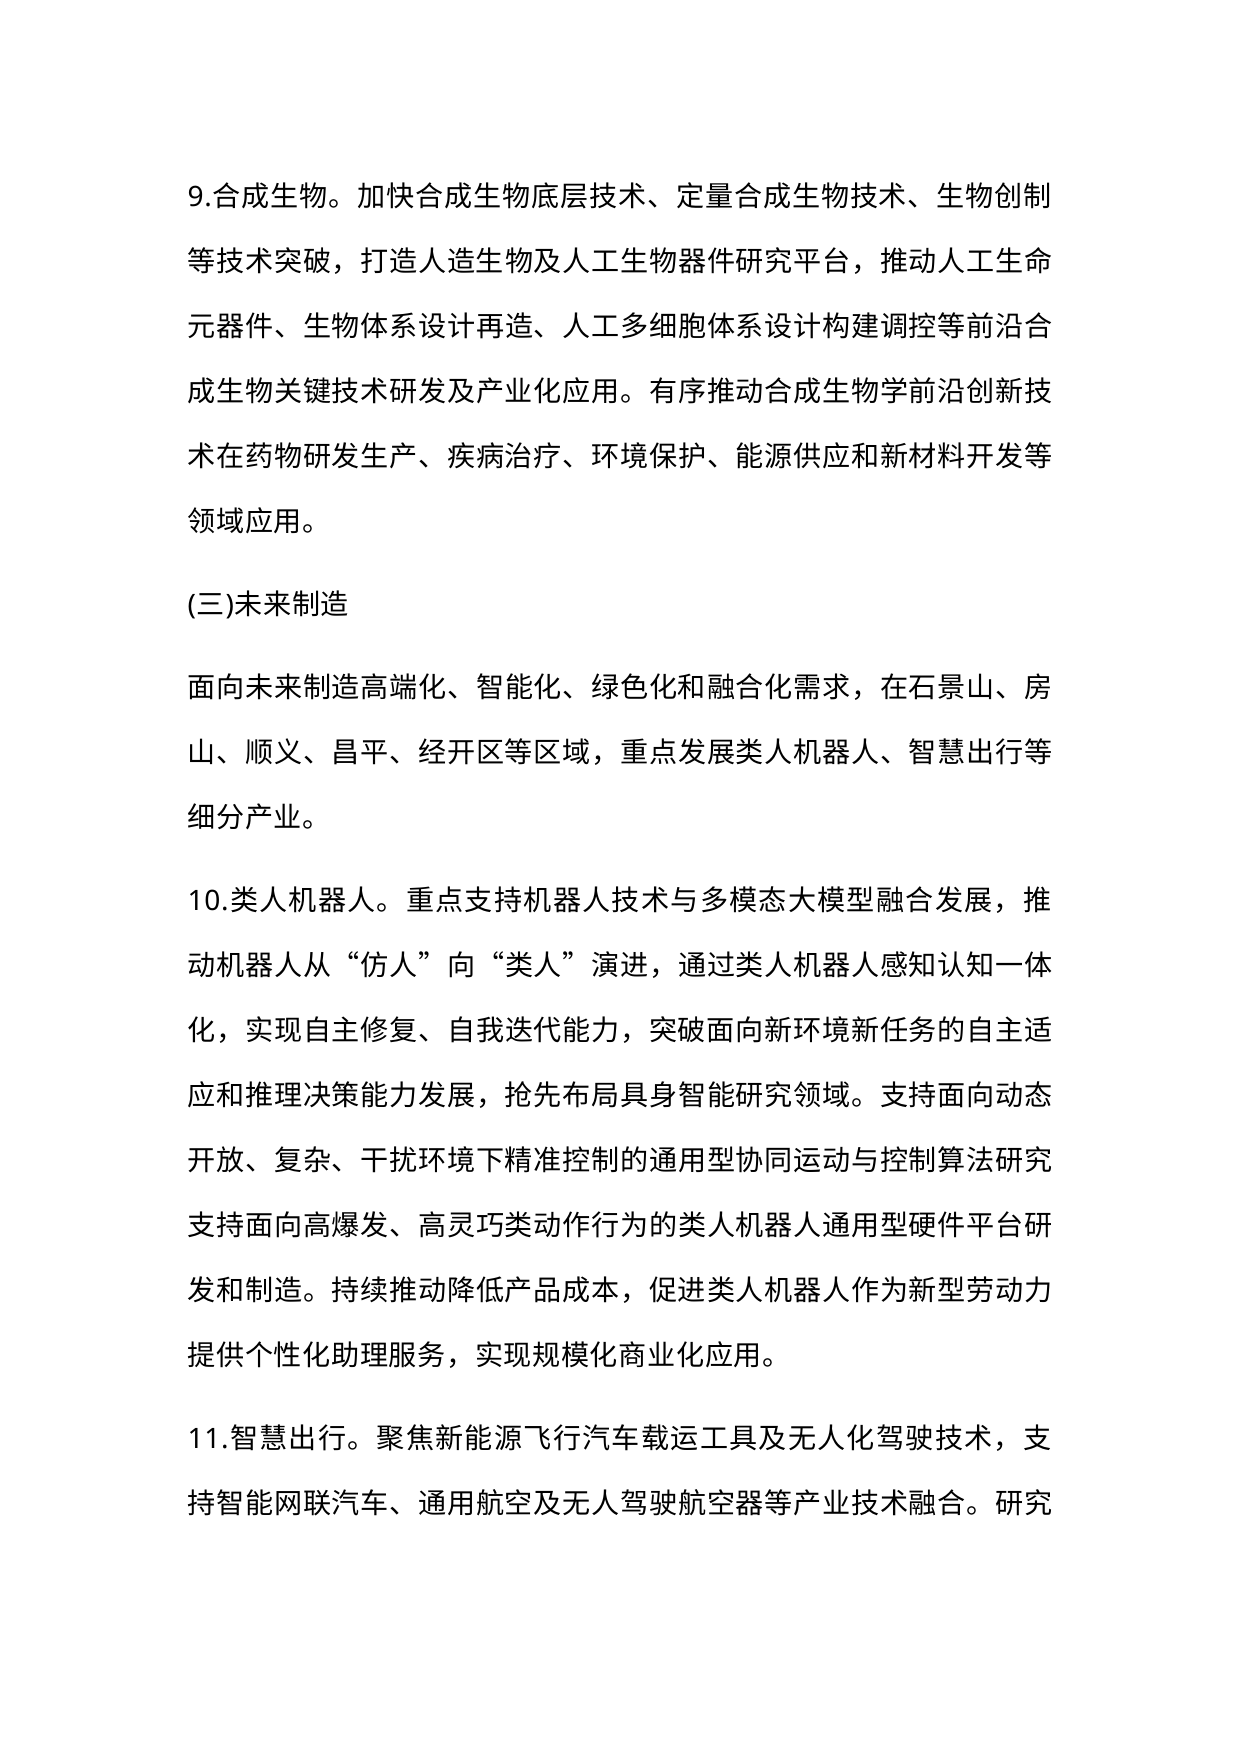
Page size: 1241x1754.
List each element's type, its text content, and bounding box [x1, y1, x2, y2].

text (三)未来制造 [187, 570, 1053, 635]
text 10.类人机器人。重点支持机器人技术与多模态大模型融合发展，推动机器人从“仿人”向“类人”演进，通过类人机器人感知认知一体化，实现自主修复、自我迭代能力，突破面向新环境新任务的自主适应和推理决策能力发展，抢先布局具身智能研究领域。支持面向动态、开放、复杂、干扰环境下精准控制的通用型协同运动与控制算法研究，支持面向高爆发、高灵巧类动作行为的类人机器人通用型硬件平台研发和制造。持续推动降低产品成本，促进类人机器人作为新型劳动力提供个性化助理服务，实现规模化商业化应用。 [187, 866, 1053, 1386]
text 面向未来制造高端化、智能化、绿色化和融合化需求，在石景山、房山、顺义、昌平、经开区等区域，重点发展类人机器人、智慧出行等细分产业。 [187, 653, 1053, 848]
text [187, 1404, 1053, 1534]
text 9.合成生物。加快合成生物底层技术、定量合成生物技术、生物创制等技术突破，打造人造生物及人工生物器件研究平台，推动人工生命元器件、生物体系设计再造、人工多细胞体系设计构建调控等前沿合成生物关键技术研发及产业化应用。有序推动合成生物学前沿创新技术在药物研发生产、疾病治疗、环境保护、能源供应和新材料开发等领域应用。 [187, 162, 1053, 552]
